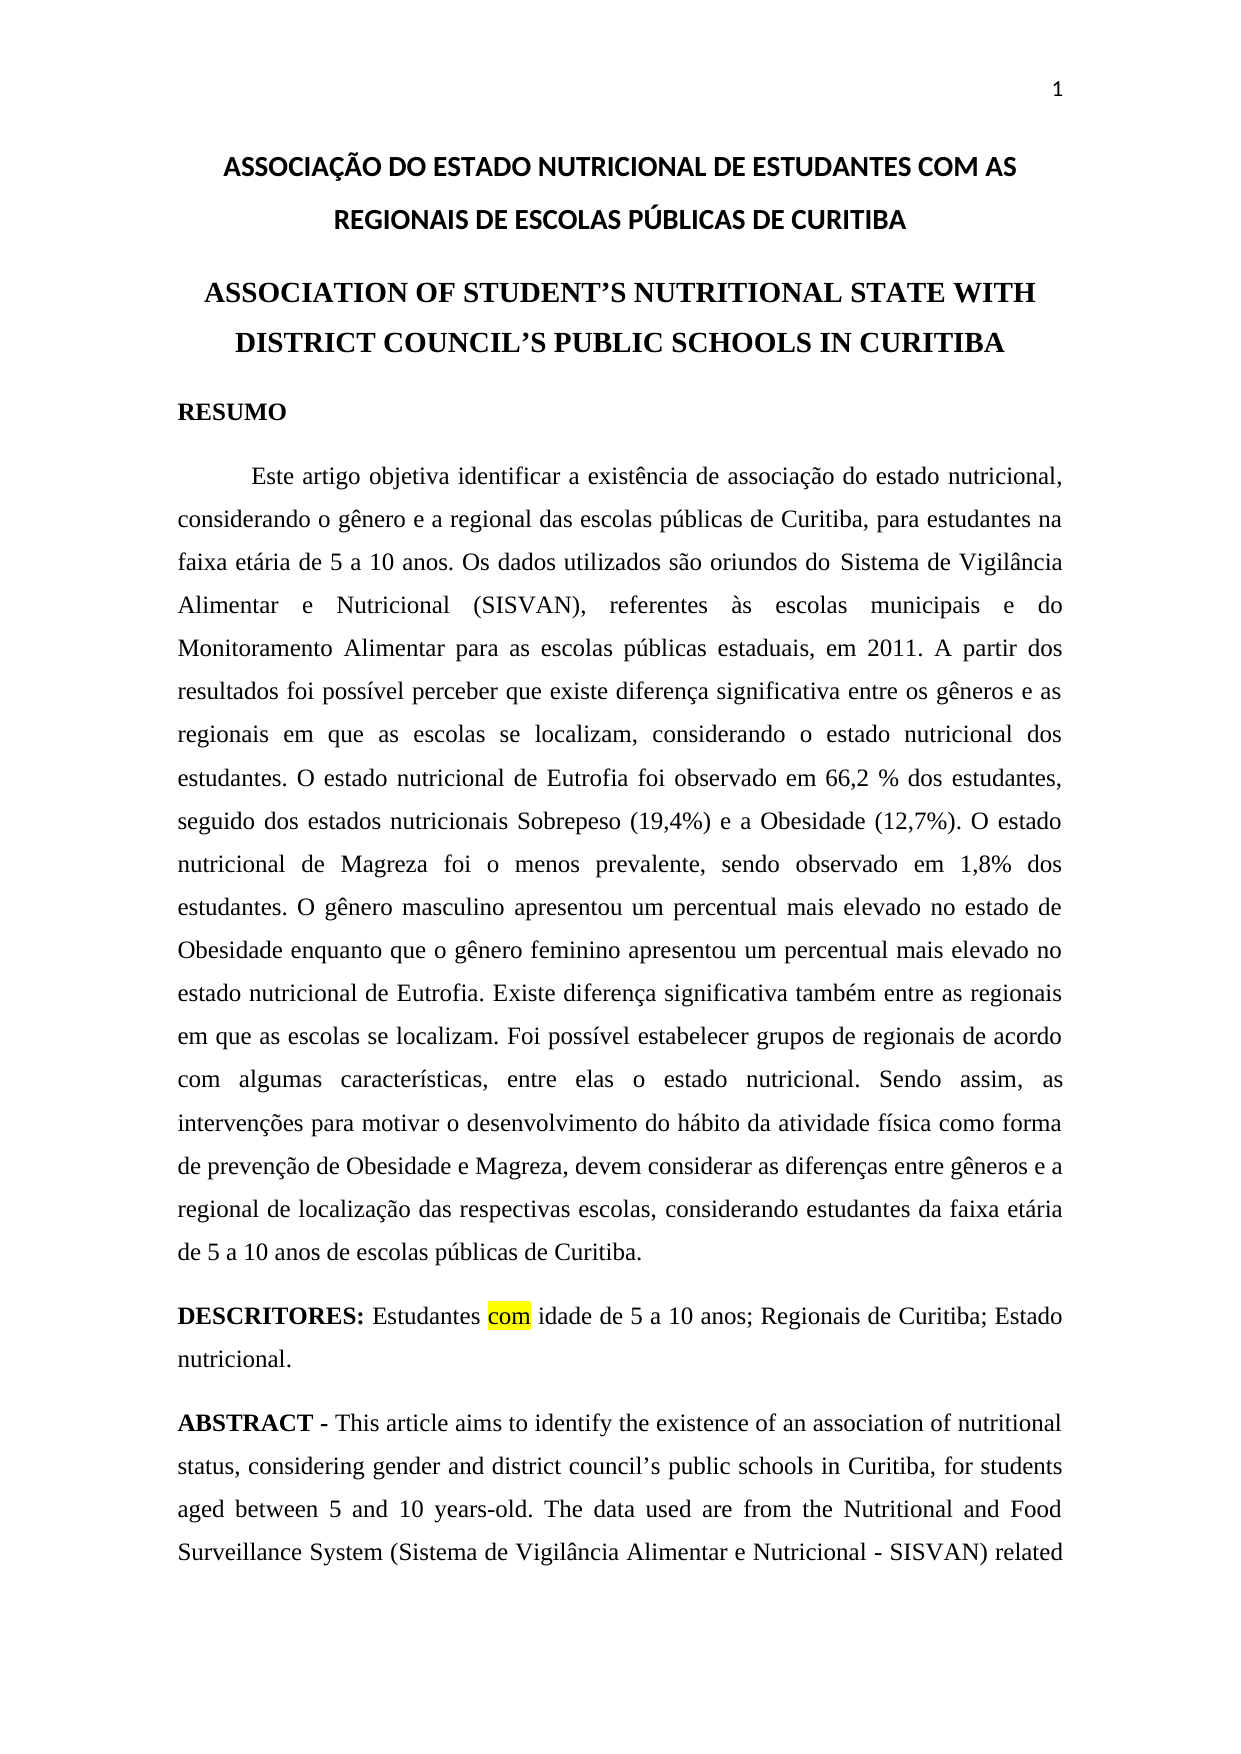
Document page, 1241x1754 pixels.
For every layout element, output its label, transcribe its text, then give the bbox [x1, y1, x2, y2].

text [177, 1408, 1063, 1566]
text Este artigo objetiva identificar a existência de associação do estado nutricional, considerando o gênero e a regional das escolas públicas de Curitiba, para estudantes na faixa etária de 5 a 10 anos. Os dados utilizados são oriundos do Sistema de Vigilância Alimentar e Nutricional (SISVAN), referentes às escolas municipais e do Monitoramento Alimentar para as escolas públicas estaduais, em 2011. A partir dos resultados foi possível perceber que existe diferença significativa entre os gêneros e as regionais em que as escolas se localizam, considerando o estado nutricional dos estudantes. O estado nutricional de Eutrofia foi observado em 66,2 % dos estudantes, seguido dos estados nutricionais Sobrepeso (19,4%) e a Obesidade (12,7%). O estado nutricional de Magreza foi o menos prevalente, sendo observado em 1,8% dos estudantes. O gênero masculino apresentou um percentual mais elevado no estado de Obesidade enquanto que o gênero feminino apresentou um percentual mais elevado no estado nutricional de Eutrofia. Existe diferença significativa também entre as regionais em que as escolas se localizam. Foi possível estabelecer grupos de regionais de acordo com algumas características, entre elas o estado nutricional. Sendo assim, as intervenções para motivar o desenvolvimento do hábito da atividade física como forma de prevenção de Obesidade e Magreza, devem considerar as diferenças entre gêneros e a regional de localização das respectivas escolas, considerando estudantes da faixa etária de 5 a 10 anos de escolas públicas de Curitiba. [177, 461, 1063, 1266]
text ASSOCIATION OF STUDENT’S NUTRITIONAL STATE WITH DISTRICT COUNCIL’S PUBLIC SCHOOLS IN CURITIBA [177, 275, 1063, 359]
text DESCRITORES: Estudantes com idade de 5 a 10 anos; Regionais de Curitiba; Estado nutricional. [177, 1301, 1063, 1373]
text RESUMO [177, 397, 1063, 426]
text ASSOCIAÇÃO DO ESTADO NUTRICIONAL DE ESTUDANTES COM AS REGIONAIS DE ESCOLAS PÚBLICAS DE CURITIBA [177, 148, 1063, 237]
